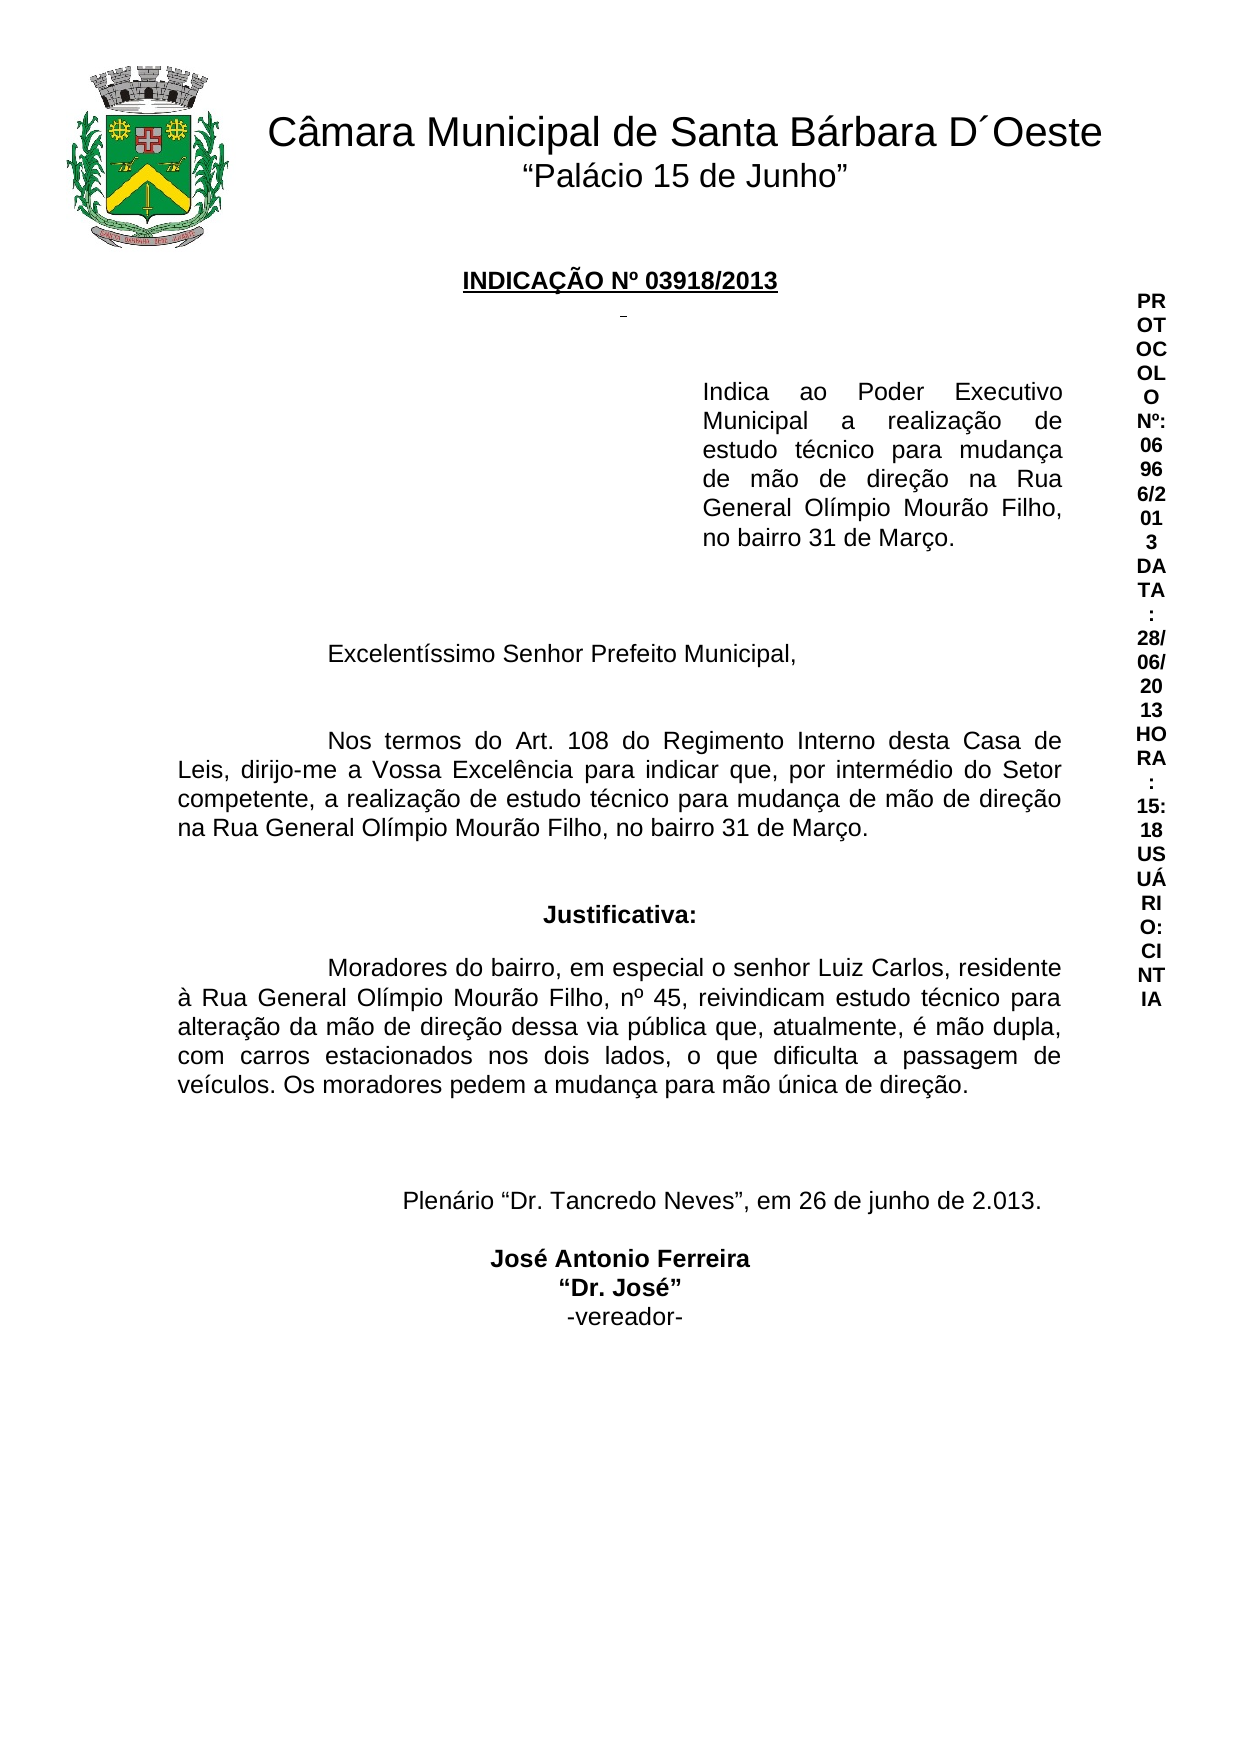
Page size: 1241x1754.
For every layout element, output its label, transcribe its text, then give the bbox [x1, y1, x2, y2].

text Nos termos do Art. 108 do Regimento Interno desta Casa de Leis, dirijo-me a Vossa Excelência para indicar que, por intermédio do Setor competente, a realização de estudo técnico para mudança de mão de direção na Rua General Olímpio Mourão Filho, no bairro 31 de Março. [177, 726, 1063, 842]
text Justificativa: [177, 900, 1063, 929]
text Plenário “Dr. Tancredo Neves”, em 26 de junho de 2.013. [327, 1186, 1063, 1215]
text “Dr. José” [177, 1273, 1063, 1302]
text -vereador- [177, 1302, 1063, 1331]
text Moradores do bairro, em especial o senhor Luiz Carlos, residente à Rua General Olímpio Mourão Filho, nº 45, reivindicam estudo técnico para alteração da mão de direção dessa via pública que, atualmente, é mão dupla, com carros estacionados nos dois lados, o que dificulta a passagem de veículos. Os moradores pedem a mudança para mão única de direção. [177, 953, 1063, 1099]
picture [66, 66, 236, 255]
text José Antonio Ferreira [177, 1244, 1063, 1273]
text Indica ao Poder Executivo Municipal a realização de estudo técnico para mudança de mão de direção na Rua General Olímpio Mourão Filho, no bairro 31 de Março. [702, 377, 1063, 551]
title INDICAÇÃO Nº 03918/2013 [177, 266, 1063, 295]
text Excelentíssimo Senhor Prefeito Municipal, [177, 639, 1063, 668]
